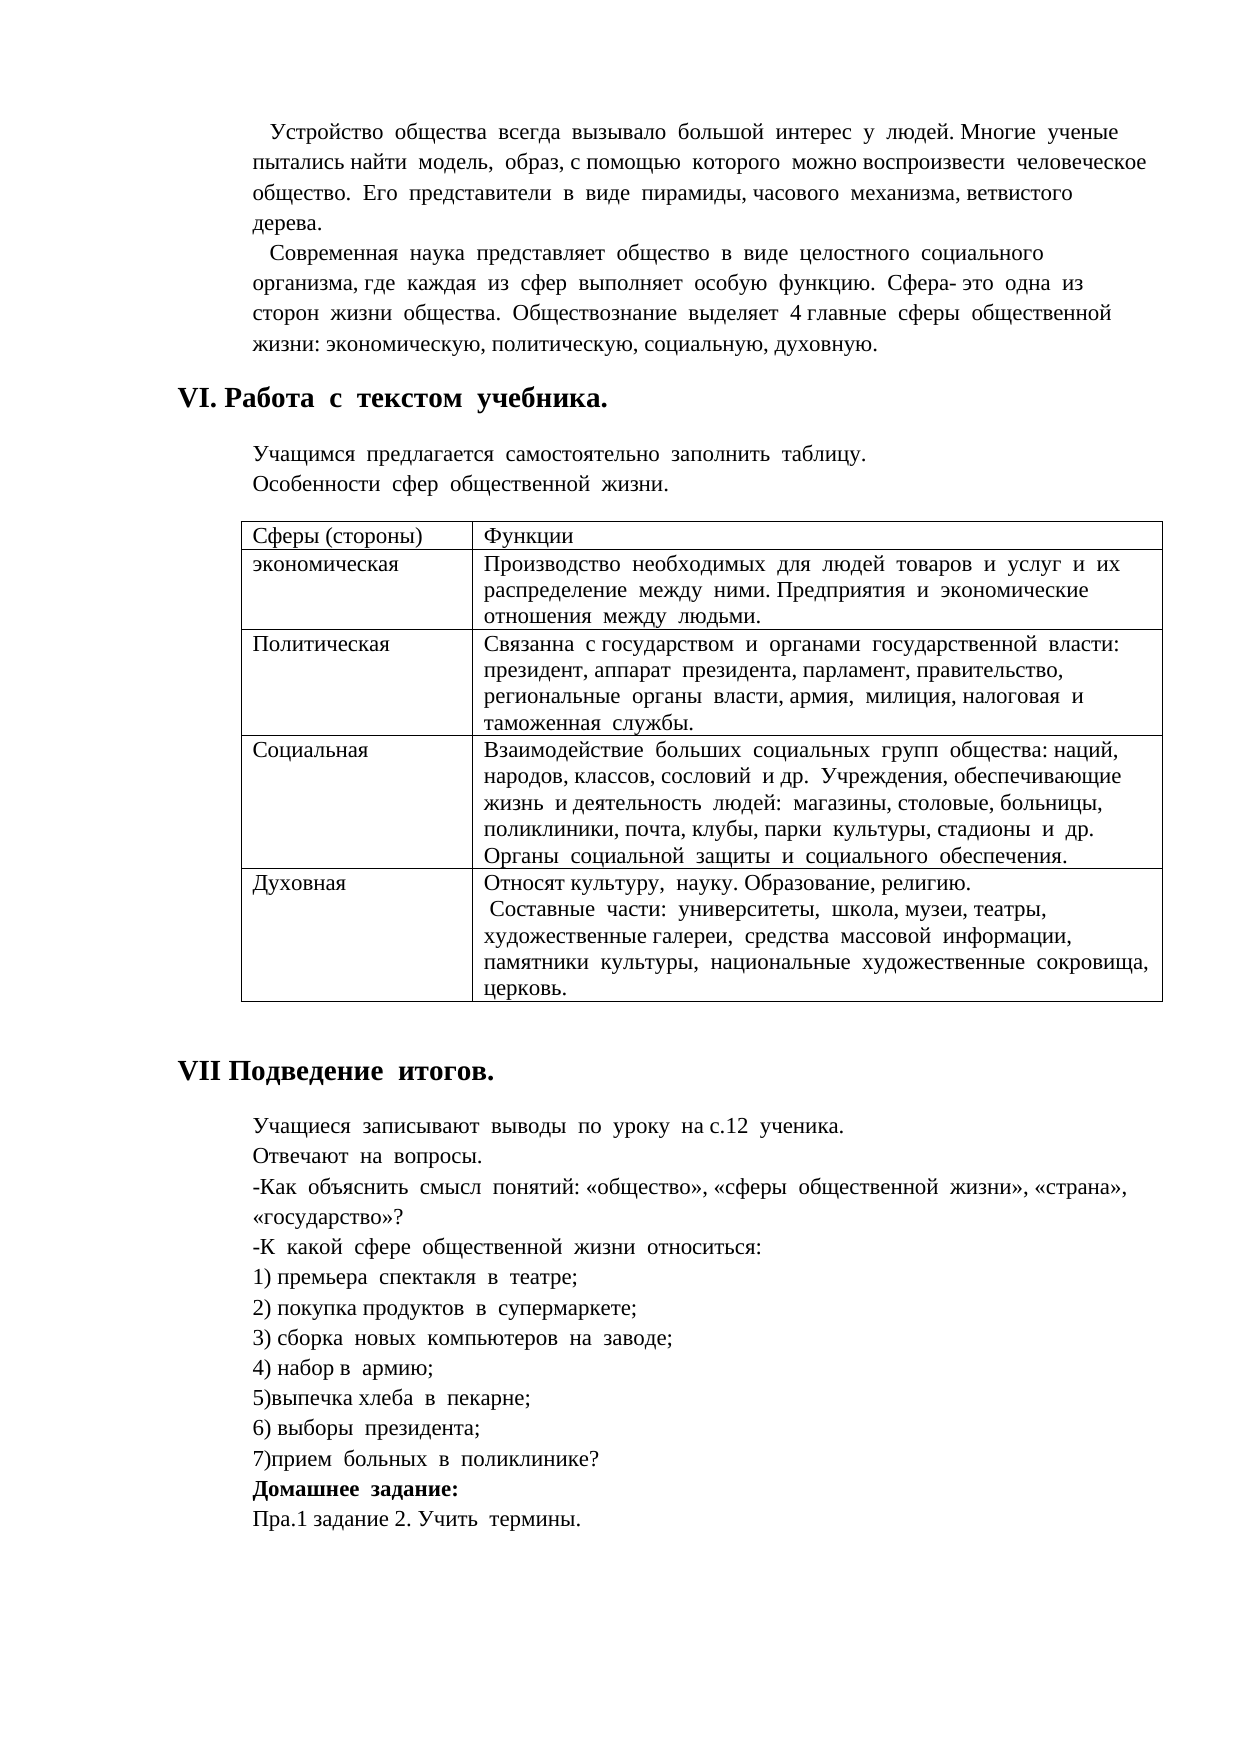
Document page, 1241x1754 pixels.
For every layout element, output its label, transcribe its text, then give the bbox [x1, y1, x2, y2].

list 4) набор в армию; [252, 1354, 1152, 1380]
table_header Сферы (стороны) [242, 522, 472, 549]
list 1) премьера спектакля в театре; [252, 1263, 1152, 1290]
list -Как объяснить смысл понятий: «общество», «сферы общественной жизни», «страна», «государство»? [252, 1173, 1152, 1229]
table_cell Духовная [242, 869, 472, 1001]
list 6) выборы президента; [252, 1414, 1152, 1441]
list Устройство общества всегда вызывало большой интерес у людей. Многие ученые пытались найти модель, образ, с помощью которого можно воспроизвести человеческое общество. Его представители в виде пирамиды, часового механизма, ветвистого дерева. [252, 118, 1152, 235]
list Домашнее задание: [252, 1475, 1152, 1501]
list Отвечают на вопросы. [252, 1142, 1152, 1169]
table_cell Социальная [242, 736, 472, 868]
list Учащимся предлагается самостоятельно заполнить таблицу. [252, 440, 1152, 466]
list Современная наука представляет общество в виде целостного социального организма, где каждая из сфер выполняет особую функцию. Сфера- это одна из сторон жизни общества. Обществознание выделяет 4 главные сферы общественной жизни: экономическую, политическую, социальную, духовную. [252, 239, 1152, 356]
table_cell Связанна с государством и органами государственной власти: президент, аппарат президента, парламент, правительство, региональные органы власти, армия, милиция, налоговая и таможенная службы. [473, 630, 1162, 735]
text VI. Работа с текстом учебника. [177, 381, 1152, 414]
list -К какой сфере общественной жизни относиться: [252, 1233, 1152, 1259]
list Пра.1 задание 2. Учить термины. [252, 1505, 1152, 1531]
table_header Функции [473, 522, 1162, 549]
list 3) сборка новых компьютеров на заводе; [252, 1324, 1152, 1350]
list 5)выпечка хлеба в пекарне; [252, 1384, 1152, 1411]
text VII Подведение итогов. [177, 1053, 1152, 1086]
list 7)прием больных в поликлинике? [252, 1444, 1152, 1471]
table_cell Политическая [242, 630, 472, 735]
table_cell Взаимодействие больших социальных групп общества: наций, народов, классов, сословий и др. Учреждения, обеспечивающие жизнь и деятельность людей: магазины, столовые, больницы, поликлиники, почта, клубы, парки культуры, стадионы и др. Органы социальной защиты и социального обеспечения. [473, 736, 1162, 868]
list 2) покупка продуктов в супермаркете; [252, 1293, 1152, 1320]
table_cell экономическая [242, 550, 472, 629]
list Особенности сфер общественной жизни. [252, 470, 1152, 497]
list Учащиеся записывают выводы по уроку на с.12 ученика. [252, 1112, 1152, 1139]
table_cell Относят культуру, науку. Образование, религию. Составные части: университеты, школа, музеи, театры, художественные галереи, средства массовой информации, памятники культуры, национальные художественные сокровища, церковь. [473, 869, 1162, 1001]
table_cell Производство необходимых для людей товаров и услуг и их распределение между ними. Предприятия и экономические отношения между людьми. [473, 550, 1162, 629]
